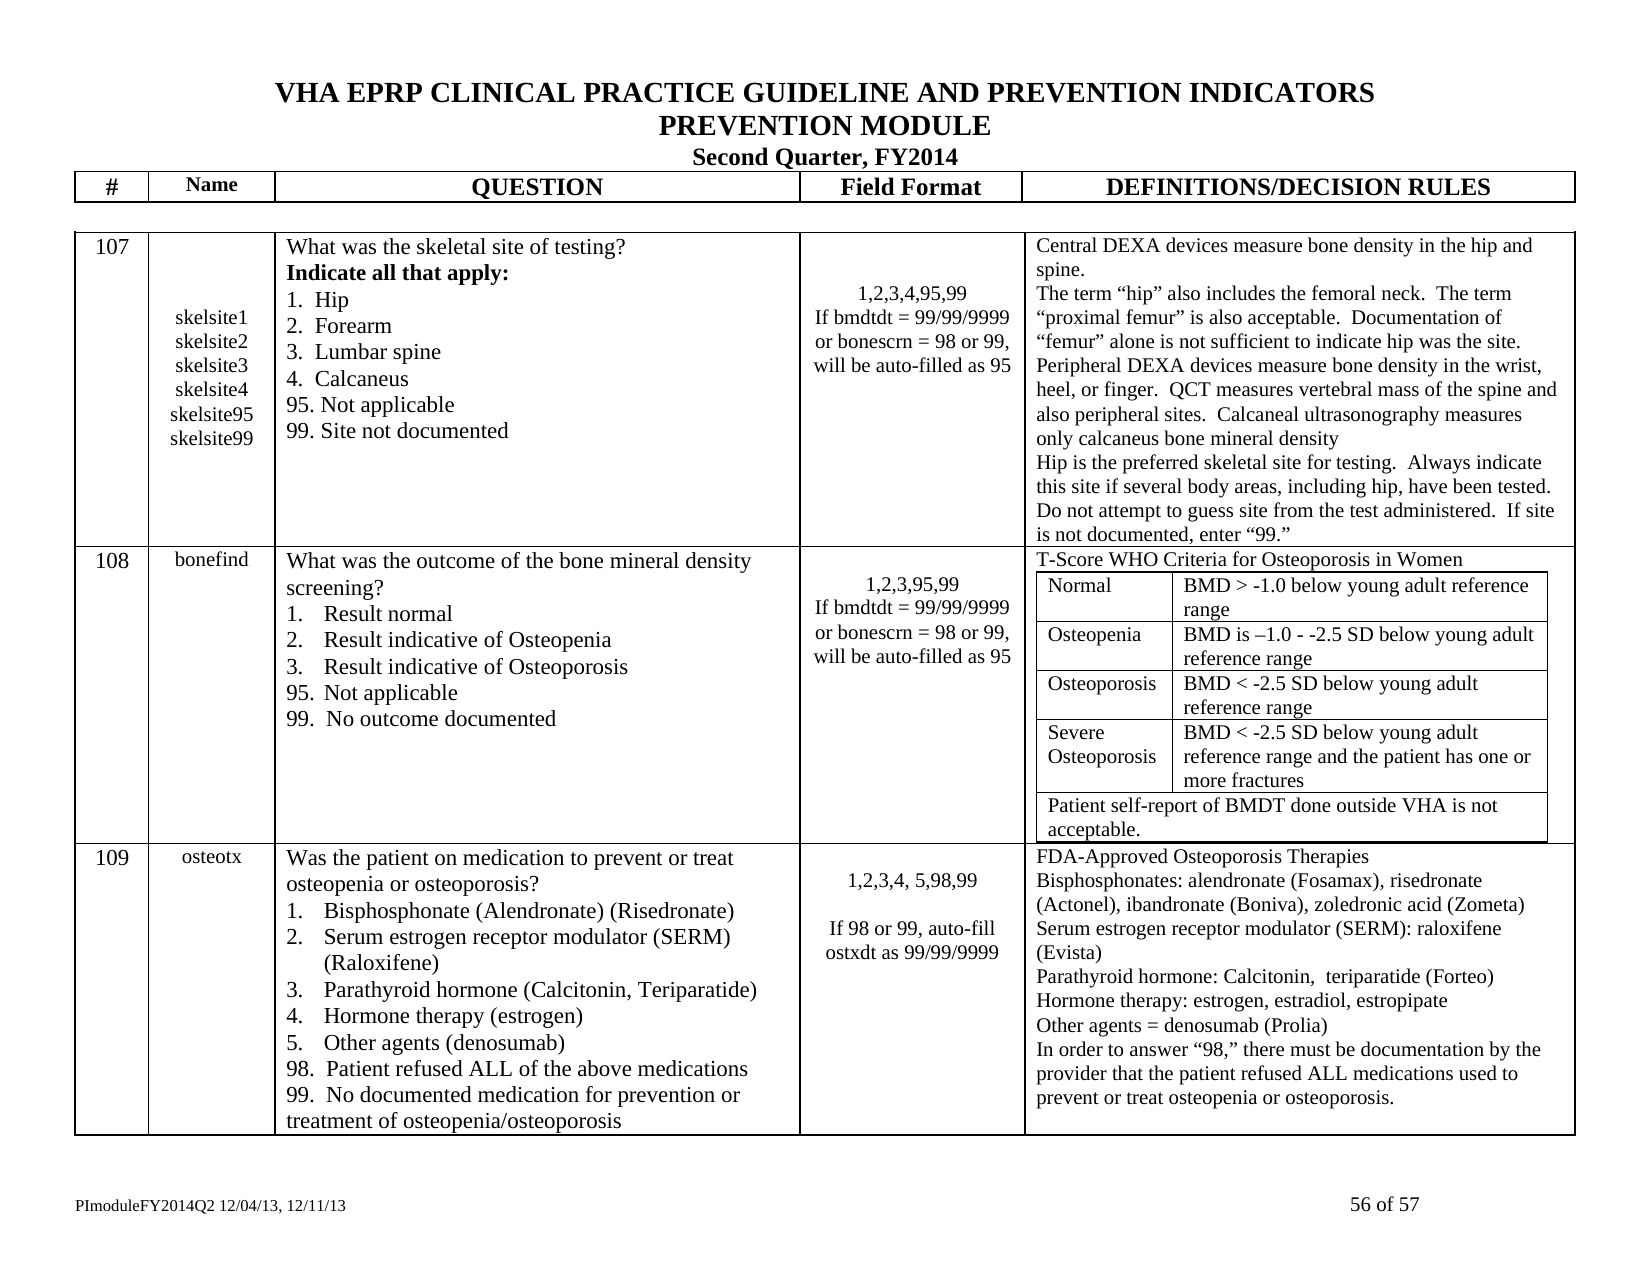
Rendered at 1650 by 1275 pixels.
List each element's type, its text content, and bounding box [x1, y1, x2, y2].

table_cell 1,2,3,95,99 If bmdtdt = 99/99/9999 or bonescrn = 98 or 99, will be auto-filled as 95 [801, 547, 1024, 842]
table_cell What was the outcome of the bone mineral density screening? Result normal Result indicative of Osteopenia Result indicative of Osteoporosis Not applicable 99. No outcome documented [276, 547, 799, 842]
table_cell 109 [76, 844, 148, 1134]
table_cell osteotx [149, 844, 274, 1134]
table_cell devices measure bone density in the hip and spine. The term “hip” also includes the femoral neck. The term “proximal femur” is also acceptable. Documentation of “femur” alone is not sufficient to indicate hip was the site. Peripheral DEXA devices measure bone density in the wrist, heel, or finger. QCT measures vertebral mass of the spine and also peripheral sites. Calcaneal ultrasonography measures only calcaneus bone mineral density Hip is the preferred skeletal site for testing. Always indicate this site if several body areas, including hip, have been tested. Do not attempt to guess site from the test administered. If site is not documented, enter “99.” [1026, 233, 1574, 546]
table_cell What was the skeletal site of testing? Indicate all that apply: 1. Hip 2. Forearm 3. Lumbar spine 4. Calcaneus 95. Not applicable 99. Site not documented [276, 233, 799, 546]
table_cell 1,2,3,4,95,99 If bmdtdt = 99/99/9999 or bonescrn = 98 or 99, will be auto-filled as 95 [801, 233, 1024, 546]
table_cell bonefind [149, 547, 274, 842]
table_cell 107 [76, 233, 148, 546]
table_cell T-Score WHO Criteria for Osteoporosis in Women [1026, 547, 1574, 842]
table_cell 1,2,3,4, 5,98,99 If 98 or 99, auto-fill ostxdt as 99/99/9999 [801, 844, 1024, 1134]
table_cell Was the patient on medication to prevent or treat osteopenia or osteoporosis? Bisphosphonate (Alendronate) (Risedronate) Serum estrogen receptor modulator (SERM) (Raloxifene) Parathyroid hormone (Calcitonin, Teriparatide) Hormone therapy (estrogen) Other agents (denosumab) 98. Patient refused of the above medications 99. No documented medication for prevention or treatment of osteopenia/osteoporosis [276, 844, 799, 1134]
table_cell FDA-Approved Osteoporosis Therapies Bisphosphonates: alendronate (Fosamax), risedronate (Actonel), ibandronate (Boniva), zoledronic acid (Zometa) Serum estrogen receptor modulator (SERM): raloxifene (Evista) Parathyroid hormone: Calcitonin, teriparatide (Forteo) Hormone therapy: estrogen, estradiol, estropipate Other agents = denosumab (Prolia) In order to answer “98,” there must be documentation by the provider that the patient refused medications used to prevent or treat osteopenia or osteoporosis. [1026, 844, 1574, 1134]
table_cell 108 [76, 547, 148, 842]
table_cell skelsite1 skelsite2 skelsite3 skelsite4 skelsite95 skelsite99 [149, 233, 274, 546]
